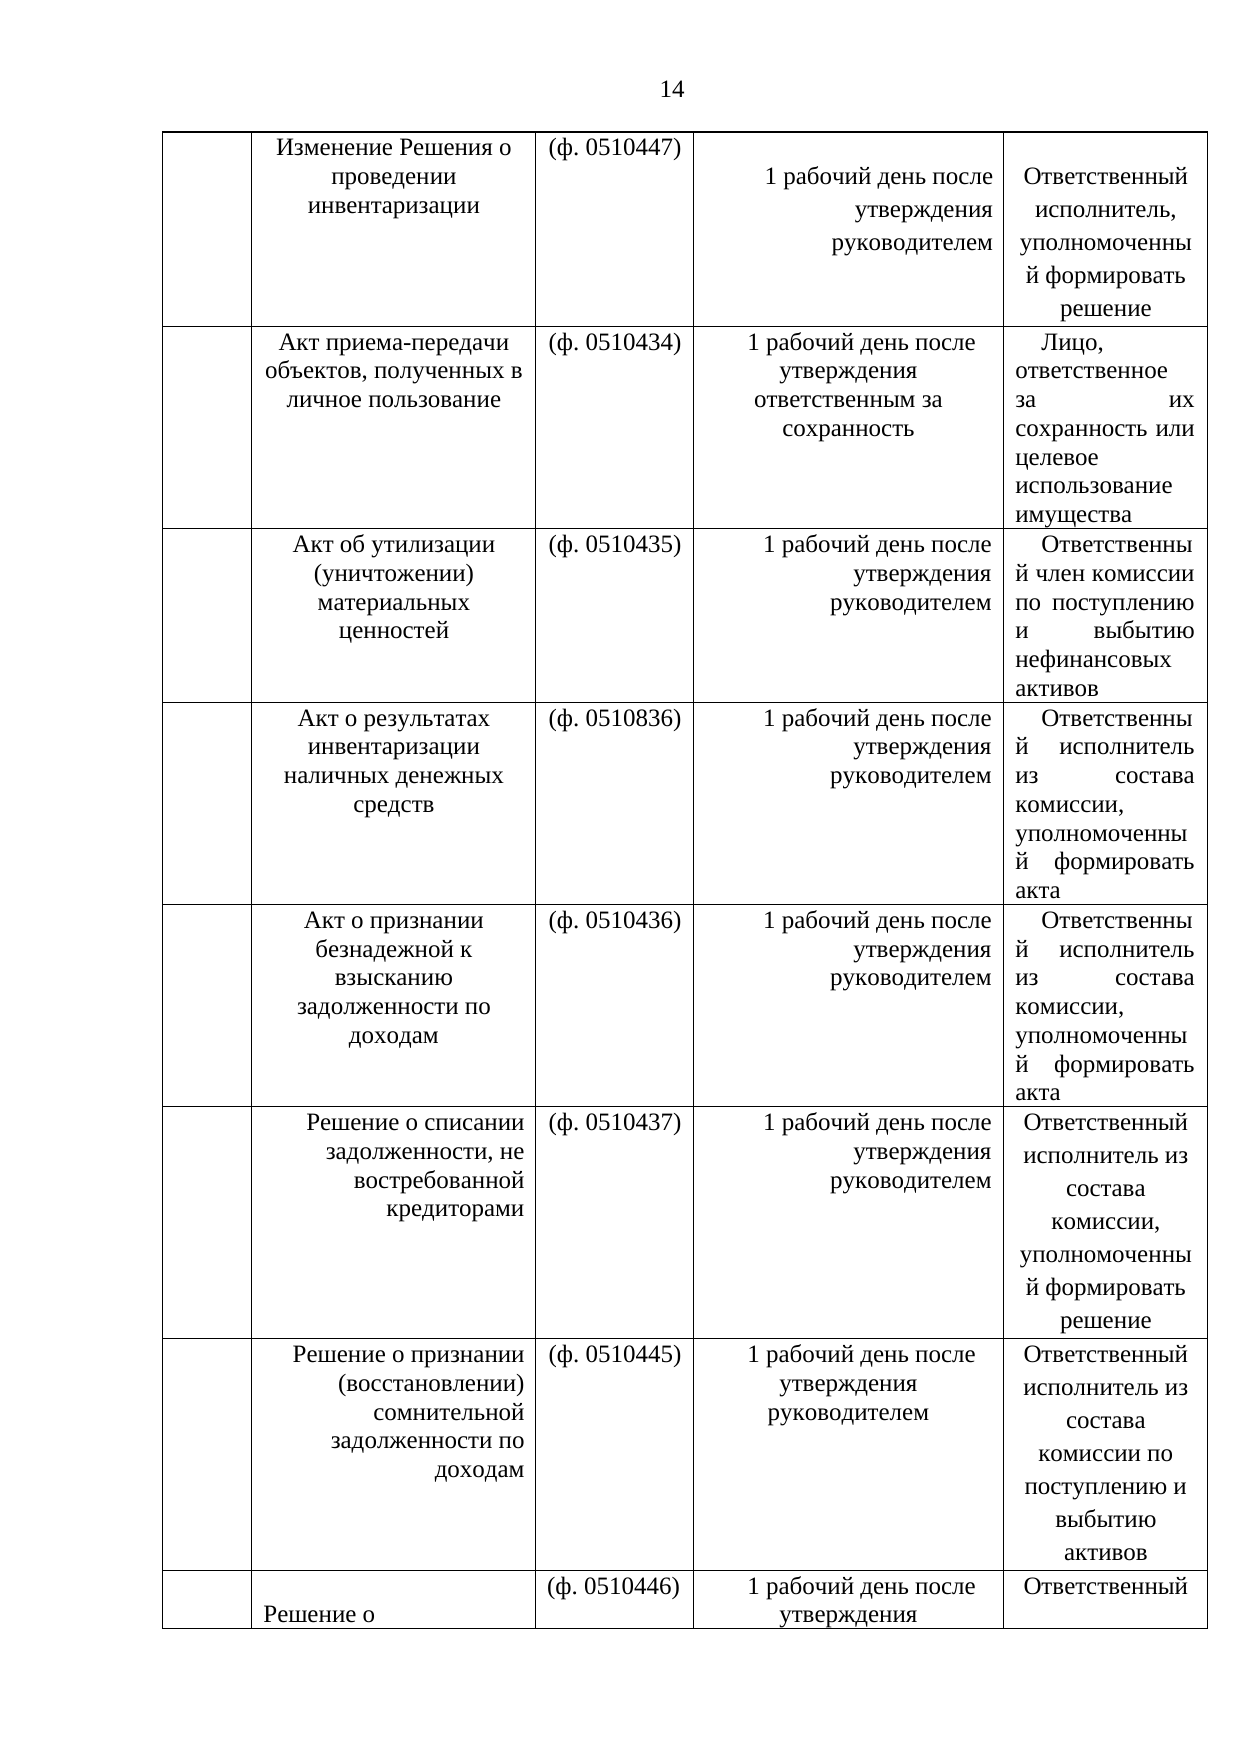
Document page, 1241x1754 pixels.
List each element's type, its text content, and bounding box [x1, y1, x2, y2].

table_cell (ф. 0510437) [536, 1107, 693, 1338]
table_cell Акт о результатах инвентаризации наличных денежных средств [252, 703, 535, 904]
table_cell [163, 327, 251, 528]
table_cell (ф. 0510836) [536, 703, 693, 904]
table_cell Изменение Решения о проведении инвентаризации [252, 133, 535, 326]
table_cell Решение о признании (восстановлении) сомнительной задолженности по доходам [252, 1339, 535, 1570]
table_cell [163, 529, 251, 702]
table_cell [694, 1339, 1003, 1570]
table_cell Ответственный член комиссии по поступлению и выбытию нефинансовых активов [1004, 529, 1207, 702]
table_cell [694, 1571, 1003, 1628]
table_cell [163, 1339, 251, 1570]
table_cell 1 рабочий день после утверждения руководителем [694, 529, 1003, 702]
table_cell (ф. 0510445) [536, 1339, 693, 1570]
table_cell 1 рабочий день после утверждения руководителем [694, 905, 1003, 1106]
table_cell [163, 905, 251, 1106]
table_cell 1 рабочий день после утверждения руководителем [694, 703, 1003, 904]
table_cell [252, 1571, 535, 1628]
table_cell [163, 1571, 251, 1628]
table_cell Ответственный исполнитель из состава комиссии, уполномоченный формировать решение [1004, 1107, 1207, 1338]
table_cell (ф. 0510434) [536, 327, 693, 528]
table_cell (ф. 0510446) [536, 1571, 693, 1628]
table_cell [1004, 133, 1207, 326]
table_cell 1 рабочий день после утверждения ответственным за сохранность [694, 327, 1003, 528]
table_cell [163, 1107, 251, 1338]
table_cell (ф. 0510436) [536, 905, 693, 1106]
table_cell Акт об утилизации (уничтожении) материальных ценностей [252, 529, 535, 702]
table_cell (ф. 0510435) [536, 529, 693, 702]
table_cell Лицо, ответственное за их сохранность или целевое использование имущества [1004, 327, 1207, 528]
table_cell Акт о признании безнадежной к взысканию задолженности по доходам [252, 905, 535, 1106]
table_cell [1004, 1571, 1207, 1628]
table_cell 1 рабочий день после утверждения руководителем [694, 1107, 1003, 1338]
table_cell [163, 703, 251, 904]
table_cell [163, 133, 251, 326]
table_cell Ответственный исполнитель из состава комиссии, уполномоченный формировать акта [1004, 703, 1207, 904]
table_cell 1 рабочий день после утверждения руководителем [694, 133, 1003, 326]
table_cell Ответственный исполнитель из состава комиссии, уполномоченный формировать акта [1004, 905, 1207, 1106]
table_cell (ф. 0510447) [536, 133, 693, 326]
table_cell Решение о списании задолженности, не востребованной кредиторами [252, 1107, 535, 1338]
table_cell Ответственный исполнитель из состава комиссии по поступлению и выбытию активов [1004, 1339, 1207, 1570]
table_cell Акт приема-передачи объектов, полученных в личное пользование [252, 327, 535, 528]
